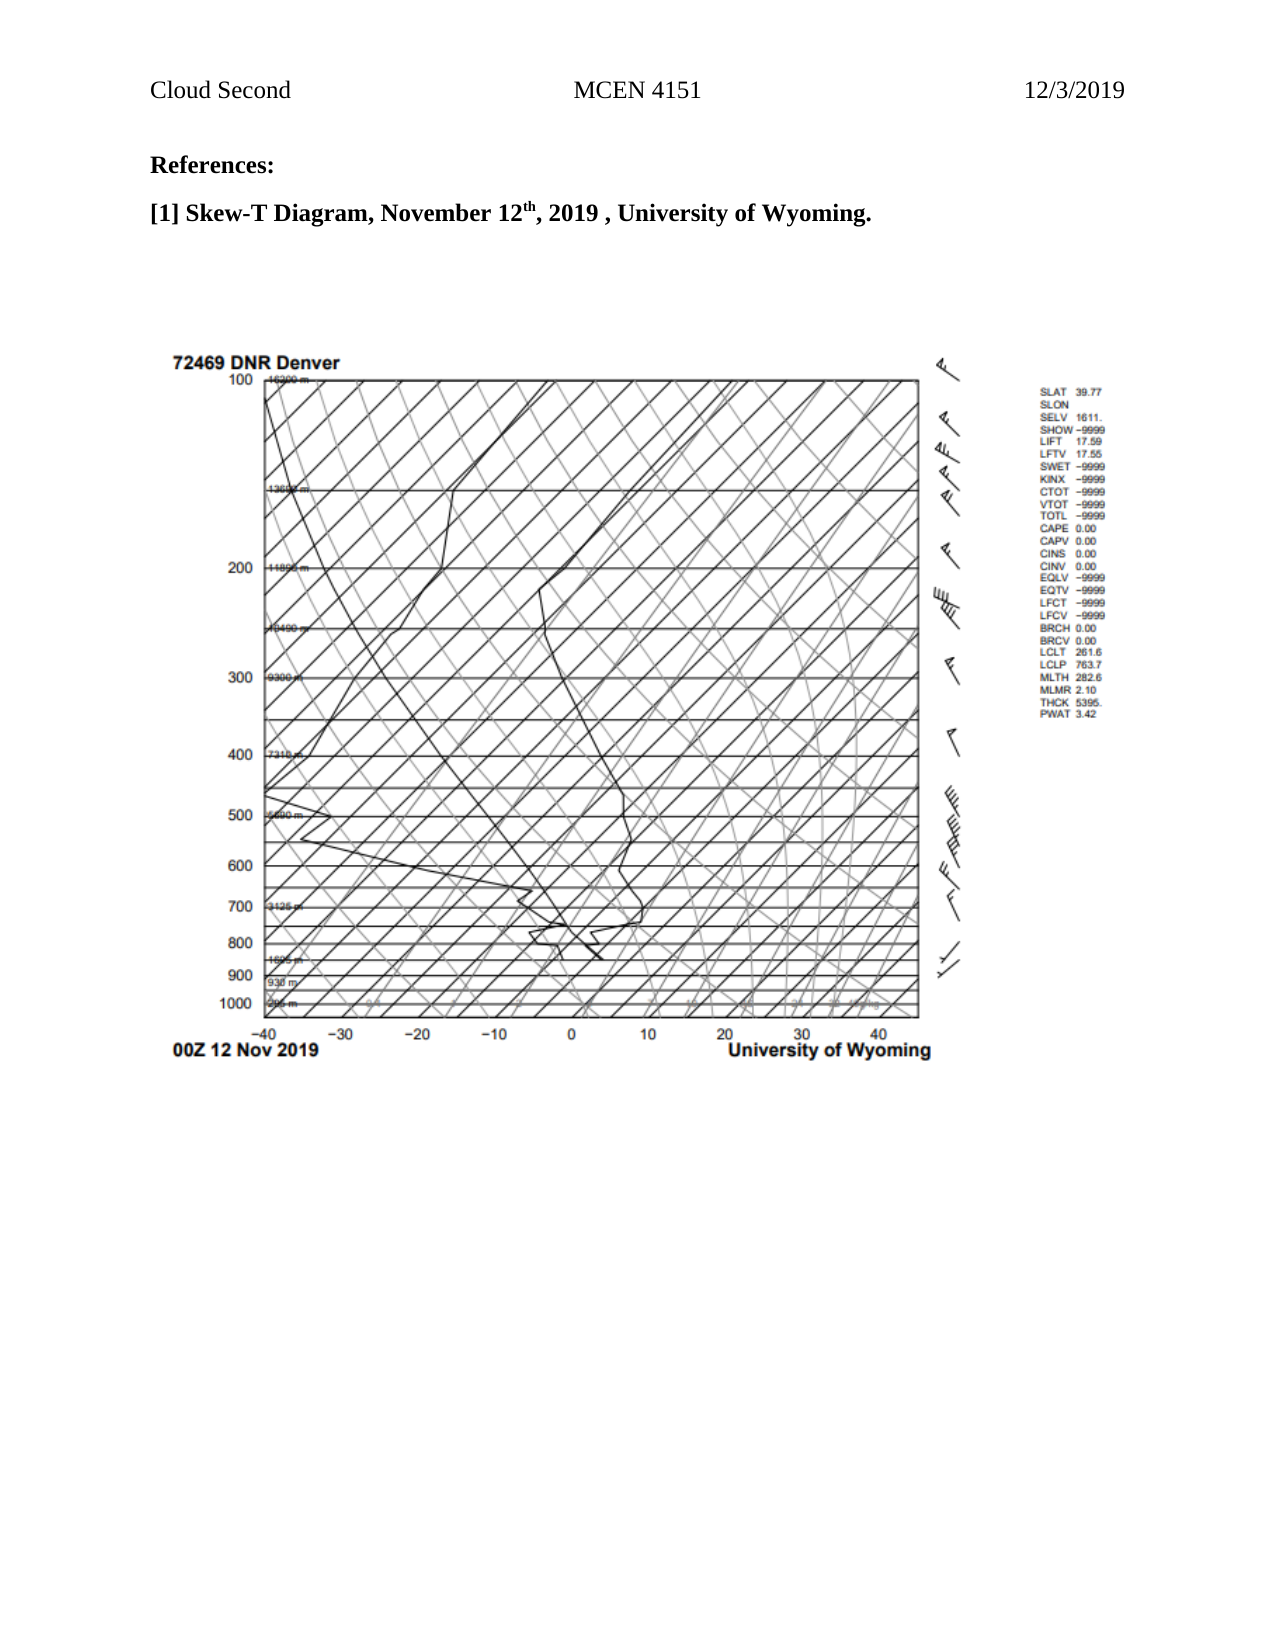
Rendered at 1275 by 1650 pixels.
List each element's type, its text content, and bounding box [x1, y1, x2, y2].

text References: [150, 150, 1125, 179]
text [1] Skew-T Diagram, November 12th, 2019 , University of Wyoming. [150, 198, 1125, 226]
picture [150, 323, 1125, 1086]
